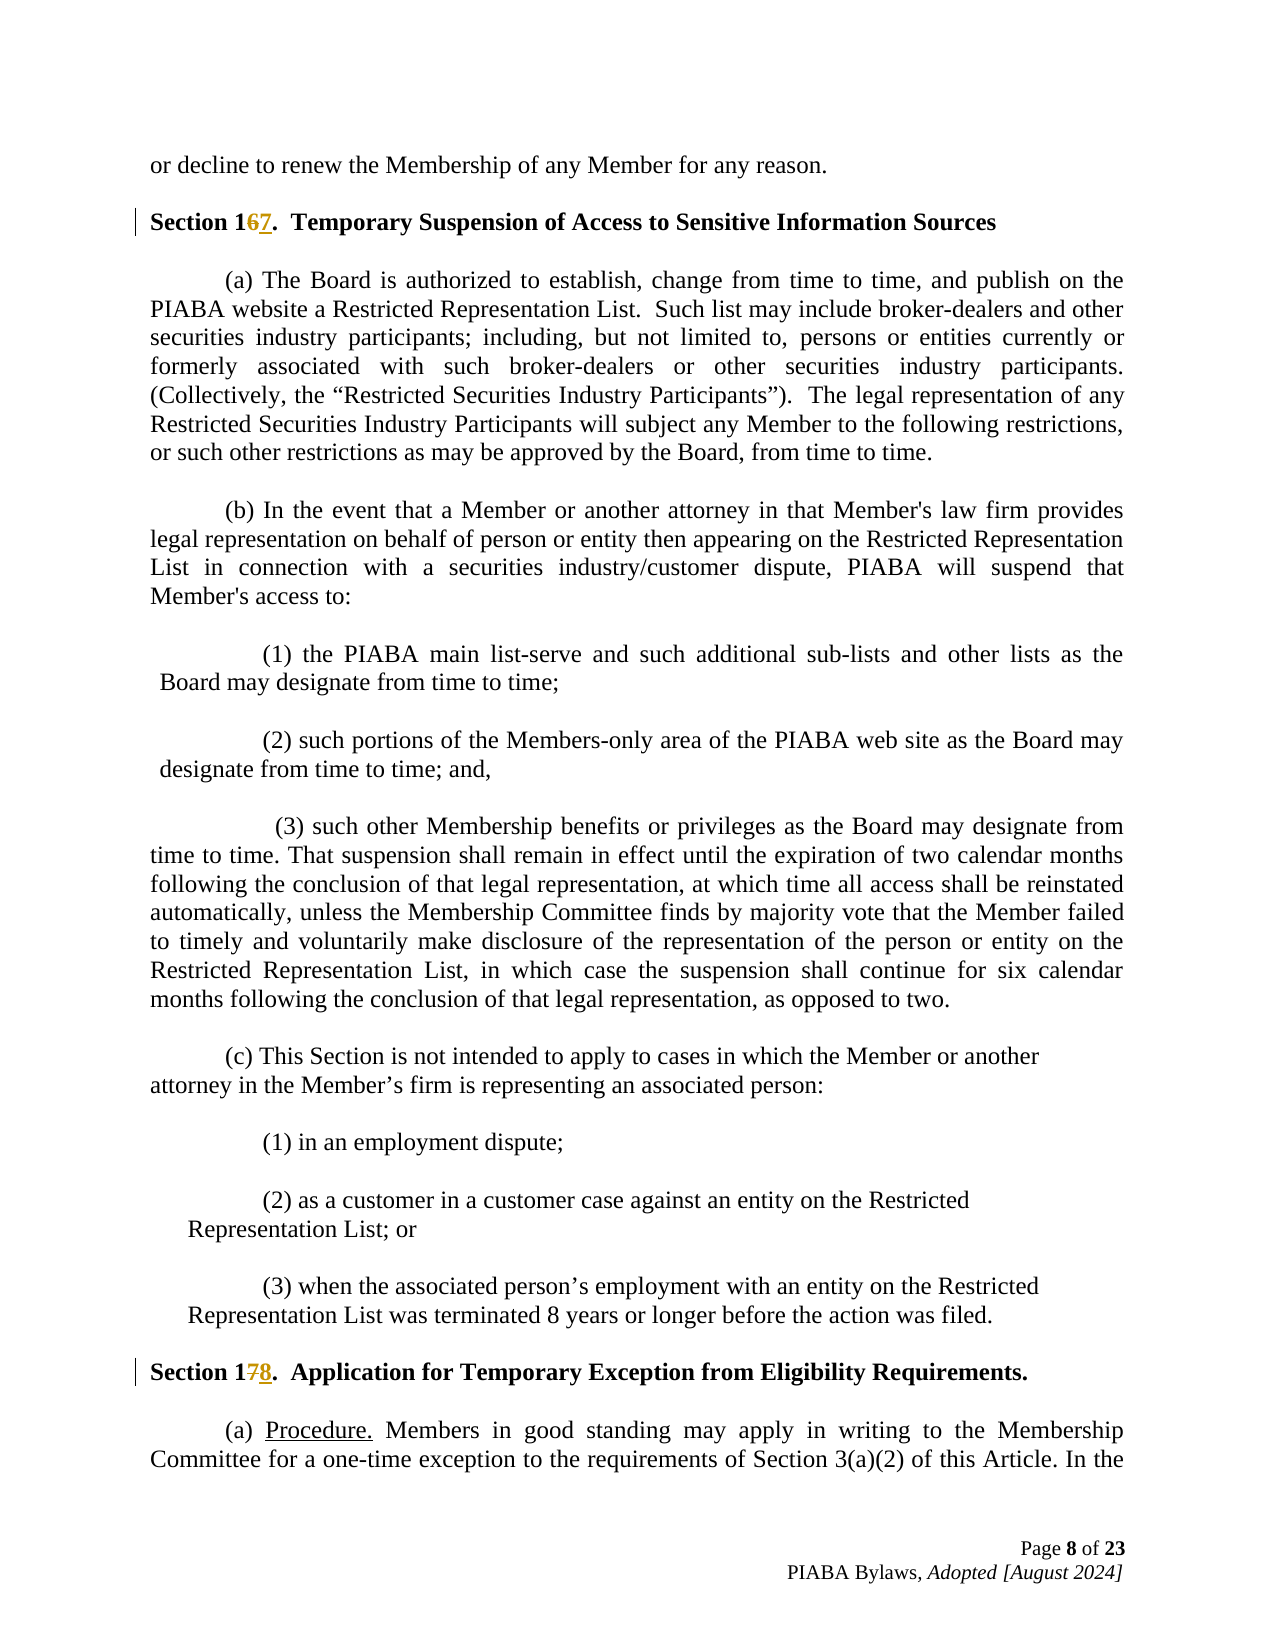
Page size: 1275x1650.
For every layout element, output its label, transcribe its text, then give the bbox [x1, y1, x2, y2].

text (2) such portions of the Members-only area of the PIABA web site as the Board may designate from time to time; and, [159, 725, 1125, 782]
text Section 1. Application for Temporary Exception from Eligibility Requirements. [150, 1357, 1125, 1386]
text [150, 1415, 1125, 1472]
text (b) In the event that a Member or another attorney in that Member's law firm provides legal representation on behalf of person or entity then appearing on the Restricted Representation List in connection with a securities industry/customer dispute, PIABA will suspend that Member's access to: [150, 495, 1125, 610]
text (a) The Board is authorized to establish, change from time to time, and publish on the PIABA website a Restricted Representation List. Such list may include broker-dealers and other securities industry participants; including, but not limited to, persons or entities currently or formerly associated with such broker-dealers or other securities industry participants. (Collectively, the “Restricted Securities Industry Participants”). The legal representation of any Restricted Securities Industry Participants will subject any Member to the following restrictions, or such other restrictions as may be approved by the Board, from time to time. [150, 265, 1125, 466]
text (3) such other Membership benefits or privileges as the Board may designate from time to time. That suspension shall remain in effect until the expiration of two calendar months following the conclusion of that legal representation, at which time all access shall be reinstated automatically, unless the Membership Committee finds by majority vote that the Member failed to timely and voluntarily make disclosure of the representation of the person or entity on the Restricted Representation List, in which case the suspension shall continue for six calendar months following the conclusion of that legal representation, as opposed to two. [150, 811, 1125, 1012]
text (3) when the associated person’s employment with an entity on the Restricted Representation List was terminated 8 years or longer before the action was filed. [187, 1271, 1125, 1329]
text (1) in an employment dispute; [225, 1127, 1125, 1156]
text Section 1. Temporary Suspension of Access to Sensitive Information Sources [150, 207, 1125, 236]
text (1) the PIABA main list-serve and such additional sub-lists and other lists as the Board may designate from time to time; [159, 639, 1125, 696]
text (2) as a customer in a customer case against an entity on the Restricted Representation List; or [187, 1185, 1125, 1242]
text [150, 150, 1125, 179]
text (c) This Section is not intended to apply to cases in which the Member or another attorney in the Member’s firm is representing an associated person: [150, 1041, 1125, 1099]
